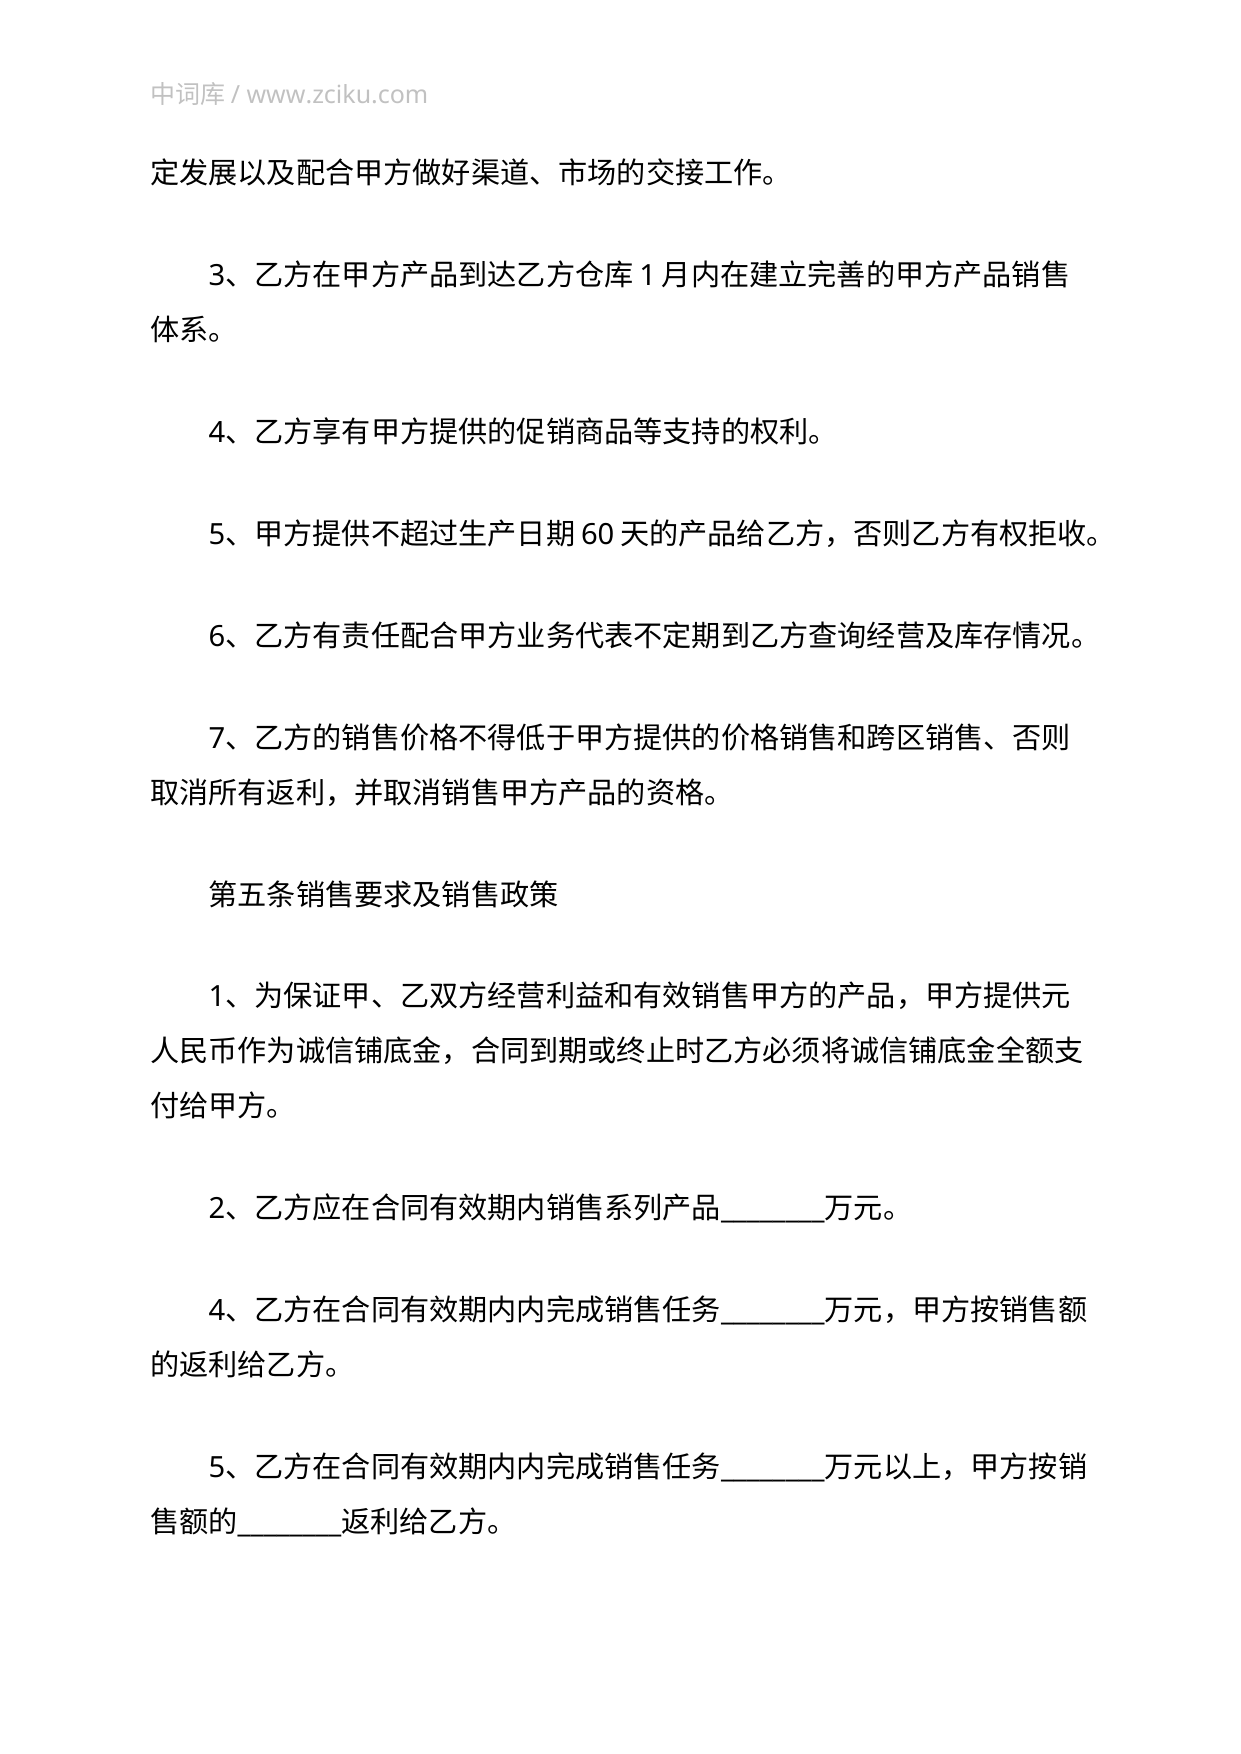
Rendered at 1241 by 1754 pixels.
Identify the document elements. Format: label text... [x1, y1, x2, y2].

text 7、乙方的销售价格不得低于甲方提供的价格销售和跨区销售、否则取消所有返利，并取消销售甲方产品的资格。 [150, 714, 1090, 812]
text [150, 150, 1090, 192]
text 1、为保证甲、乙双方经营利益和有效销售甲方的产品，甲方提供元人民币作为诚信铺底金，合同到期或终止时乙方必须将诚信铺底金全额支付给甲方。 [150, 973, 1090, 1125]
text 3、乙方在甲方产品到达乙方仓库1月内在建立完善的甲方产品销售体系。 [150, 252, 1090, 349]
text 4、乙方享有甲方提供的促销商品等支持的权利。 [150, 408, 1090, 451]
text 4、乙方在合同有效期内内完成销售任务________万元，甲方按销售额的返利给乙方。 [150, 1287, 1090, 1384]
text 第五条销售要求及销售政策 [150, 871, 1090, 913]
text 6、乙方有责任配合甲方业务代表不定期到乙方查询经营及库存情况。 [150, 612, 1090, 655]
text 2、乙方应在合同有效期内销售系列产品________万元。 [150, 1185, 1090, 1227]
text 5、甲方提供不超过生产日期60天的产品给乙方，否则乙方有权拒收。 [150, 511, 1090, 553]
text 5、乙方在合同有效期内内完成销售任务________万元以上，甲方按销售额的________返利给乙方。 [150, 1443, 1090, 1541]
